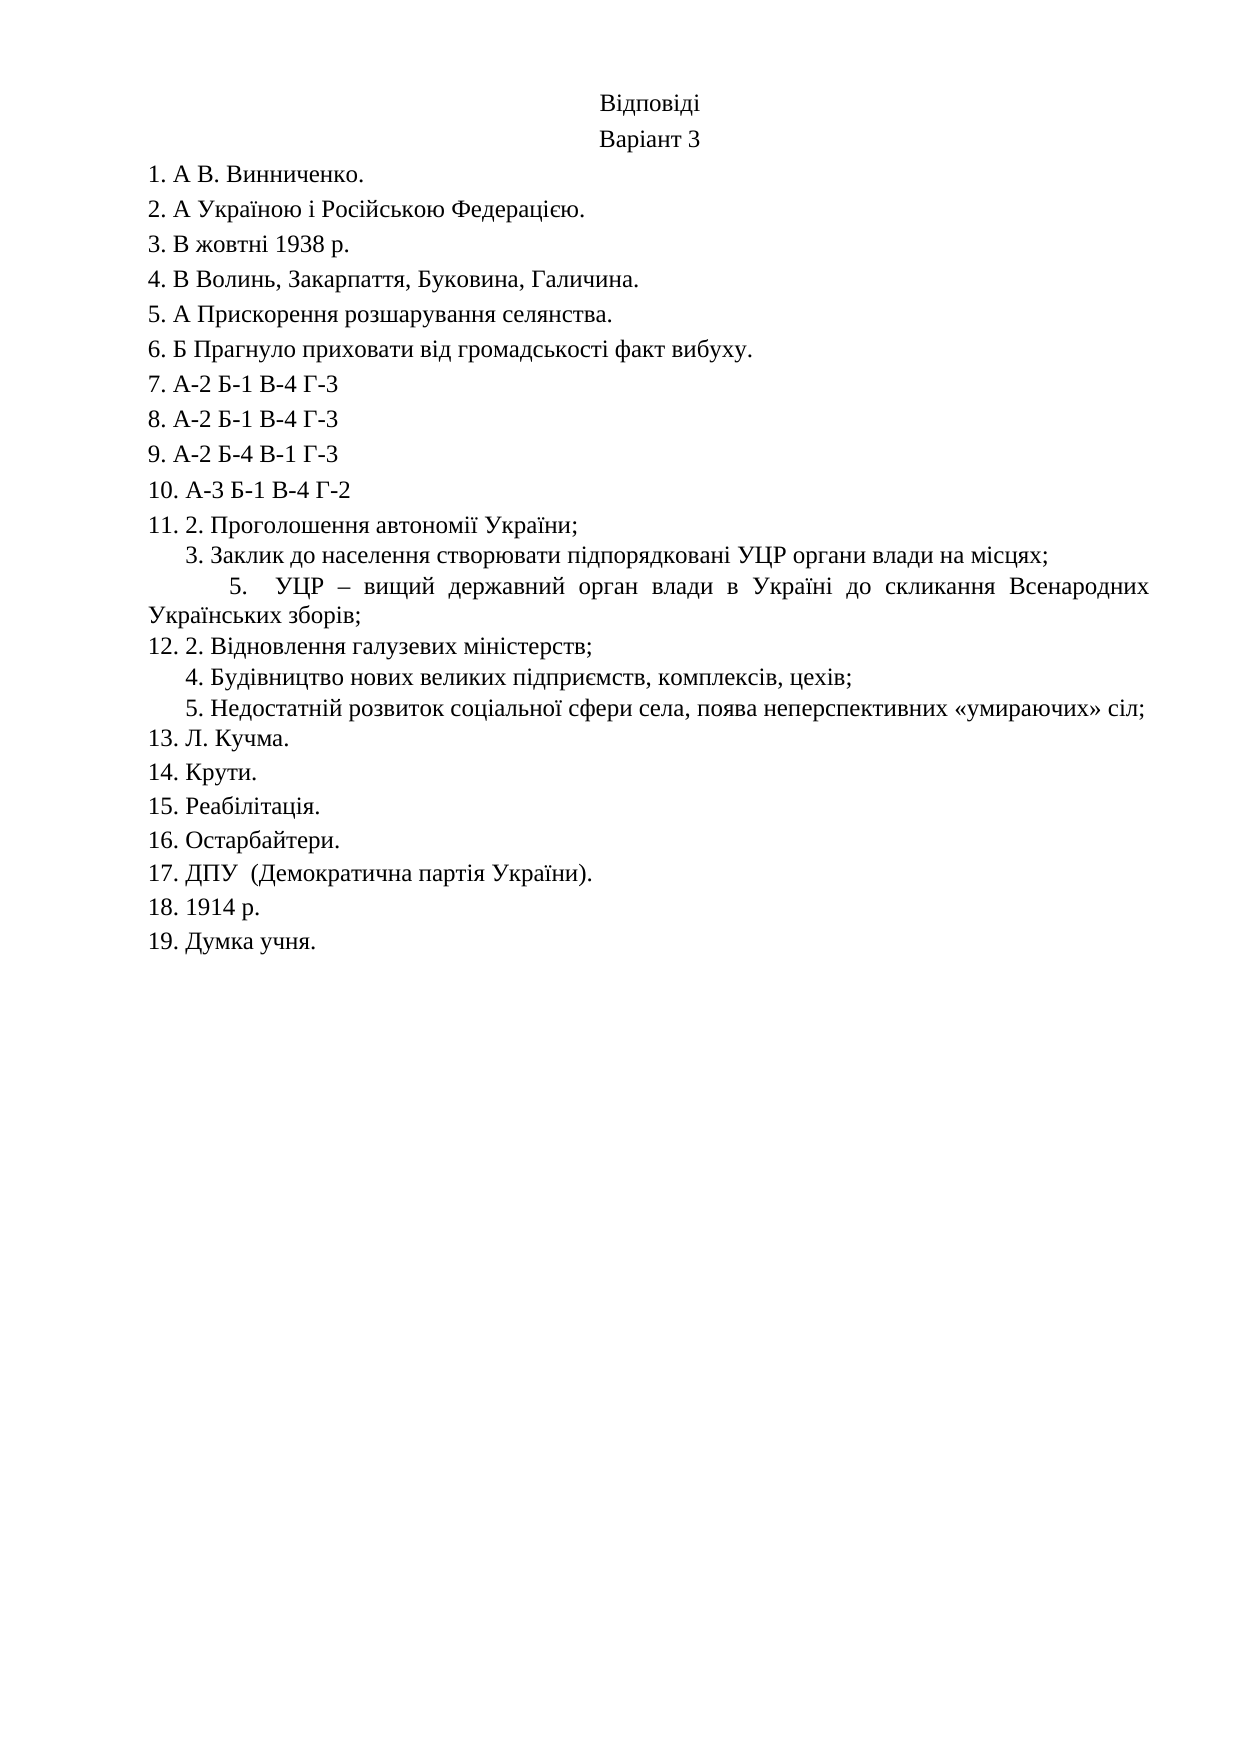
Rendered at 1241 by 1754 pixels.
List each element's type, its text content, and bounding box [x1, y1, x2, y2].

text 4. Будівництво нових великих підприємств, комплексів, цехів; [148, 662, 1152, 691]
text 12. 2. Відновлення галузевих міністерств; [148, 631, 1152, 660]
text 15. Реабілітація. [148, 791, 1152, 820]
text 8. А-2 Б-1 В-4 Г-3 [148, 404, 1152, 433]
text 5. Недостатній розвиток соціальної сфери села, поява неперспективних «умираючих» сіл; [148, 693, 1152, 721]
text 3. Заклик до населення створювати підпорядковані УЦР органи влади на місцях; [148, 541, 1152, 569]
text 14. Крути. [148, 757, 1152, 786]
text 16. Остарбайтери. [148, 825, 1152, 853]
text 13. Л. Кучма. [148, 723, 1152, 752]
text 5. А Прискорення розшарування селянства. [148, 299, 1152, 328]
text 7. А-2 Б-1 В-4 Г-3 [148, 369, 1152, 398]
text Варіант 3 [148, 124, 1152, 152]
text 3. В жовтні 1938 р. [148, 229, 1152, 258]
text 18. 1914 р. [148, 892, 1152, 921]
text 10. А-3 Б-1 В-4 Г-2 [148, 475, 1152, 503]
text Відповіді [148, 88, 1152, 117]
text 11. 2. Проголошення автономії України; [148, 510, 1152, 538]
text 4. В Волинь, Закарпаття, Буковина, Галичина. [148, 264, 1152, 293]
text 19. Думка учня. [148, 926, 1152, 955]
text 17. ДПУ (Демократична партія України). [148, 858, 1152, 887]
text 9. А-2 Б-4 В-1 Г-3 [148, 439, 1152, 468]
text 6. Б Прагнуло приховати від громадськості факт вибуху. [148, 334, 1152, 363]
text 1. А В. Винниченко. [148, 159, 1152, 187]
text 2. А Україною і Російською Федерацією. [148, 194, 1152, 223]
text 5. УЦР – вищий державний орган влади в Україні до скликання Всенародних Українських зборів; [148, 571, 1152, 629]
